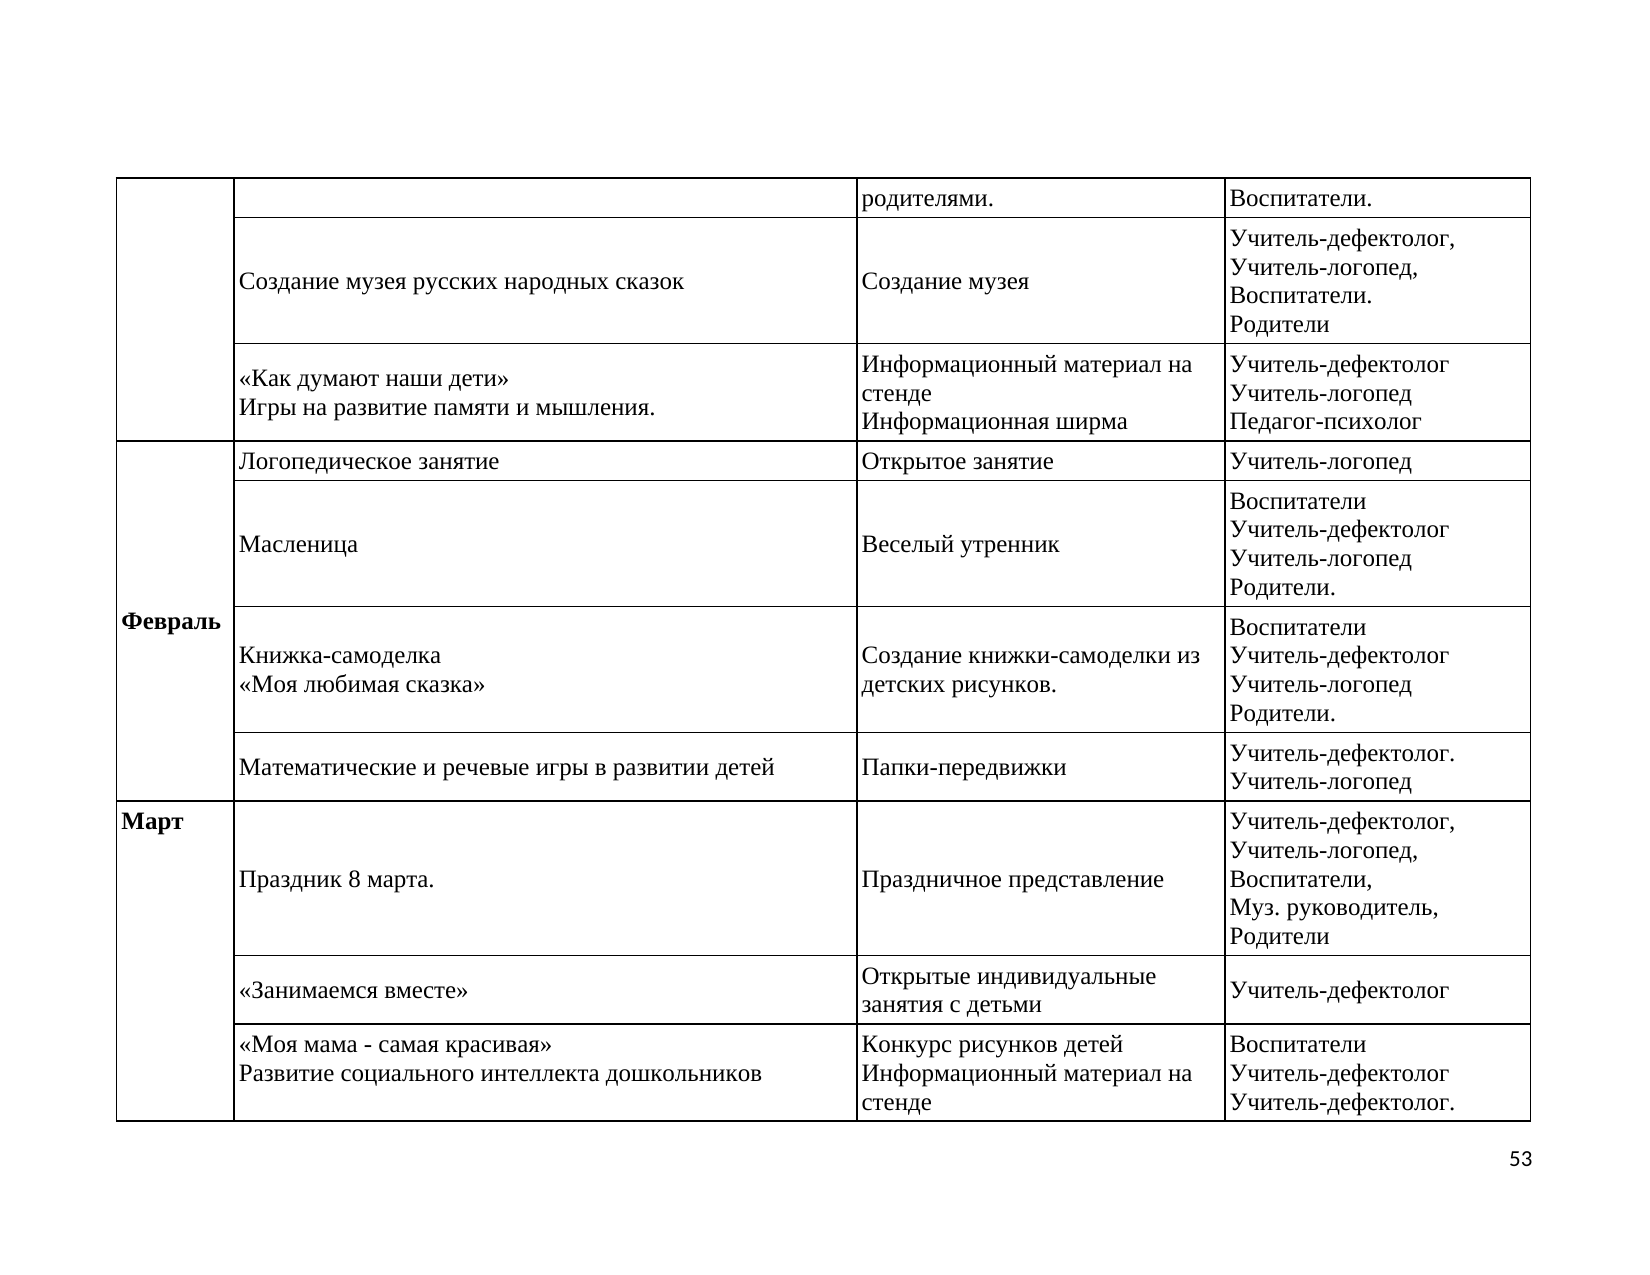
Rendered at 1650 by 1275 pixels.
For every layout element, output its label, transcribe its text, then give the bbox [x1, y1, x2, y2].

table_cell Открытые индивидуальные занятия с детьми [858, 956, 1224, 1023]
table_cell Учитель-логопед [1226, 442, 1530, 479]
table_cell Учитель-дефектолог, Учитель-логопед, Воспитатели. Родители [1226, 218, 1530, 343]
table_cell Папки-передвижки [858, 733, 1224, 800]
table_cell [858, 179, 1224, 217]
table_cell Открытое занятие [858, 442, 1224, 479]
table_cell Февраль [117, 442, 233, 800]
table_cell Воспитатели Учитель-дефектолог Учитель-логопед Родители. [1226, 481, 1530, 606]
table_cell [235, 1025, 856, 1120]
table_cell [1226, 179, 1530, 217]
table_cell Математические и речевые игры в развитии детей [235, 733, 856, 800]
table_cell Создание музея русских народных сказок [235, 218, 856, 343]
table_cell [1226, 1025, 1530, 1120]
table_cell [235, 179, 856, 217]
table_cell Учитель-дефектолог. Учитель-логопед [1226, 733, 1530, 800]
table_cell Логопедическое занятие [235, 442, 856, 479]
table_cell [858, 1025, 1224, 1120]
table_cell «Занимаемся вместе» [235, 956, 856, 1023]
table_cell Март [117, 802, 233, 1120]
table_cell Учитель-дефектолог, Учитель-логопед, Воспитатели, Муз. руководитель, Родители [1226, 802, 1530, 954]
table_cell Книжка-самоделка «Моя любимая сказка» [235, 607, 856, 731]
table_cell Праздничное представление [858, 802, 1224, 954]
table_cell Учитель-дефектолог [1226, 956, 1530, 1023]
table_cell Создание музея [858, 218, 1224, 343]
table_cell Праздник 8 марта. [235, 802, 856, 954]
table_cell Масленица [235, 481, 856, 606]
table_cell «Как думают наши дети» Игры на развитие памяти и мышления. [235, 344, 856, 440]
table_cell Воспитатели Учитель-дефектолог Учитель-логопед Родители. [1226, 607, 1530, 731]
table_cell Создание книжки-самоделки из детских рисунков. [858, 607, 1224, 731]
table_cell Информационный материал на стенде Информационная ширма [858, 344, 1224, 440]
table_cell Веселый утренник [858, 481, 1224, 606]
table_cell Учитель-дефектолог Учитель-логопед Педагог-психолог [1226, 344, 1530, 440]
